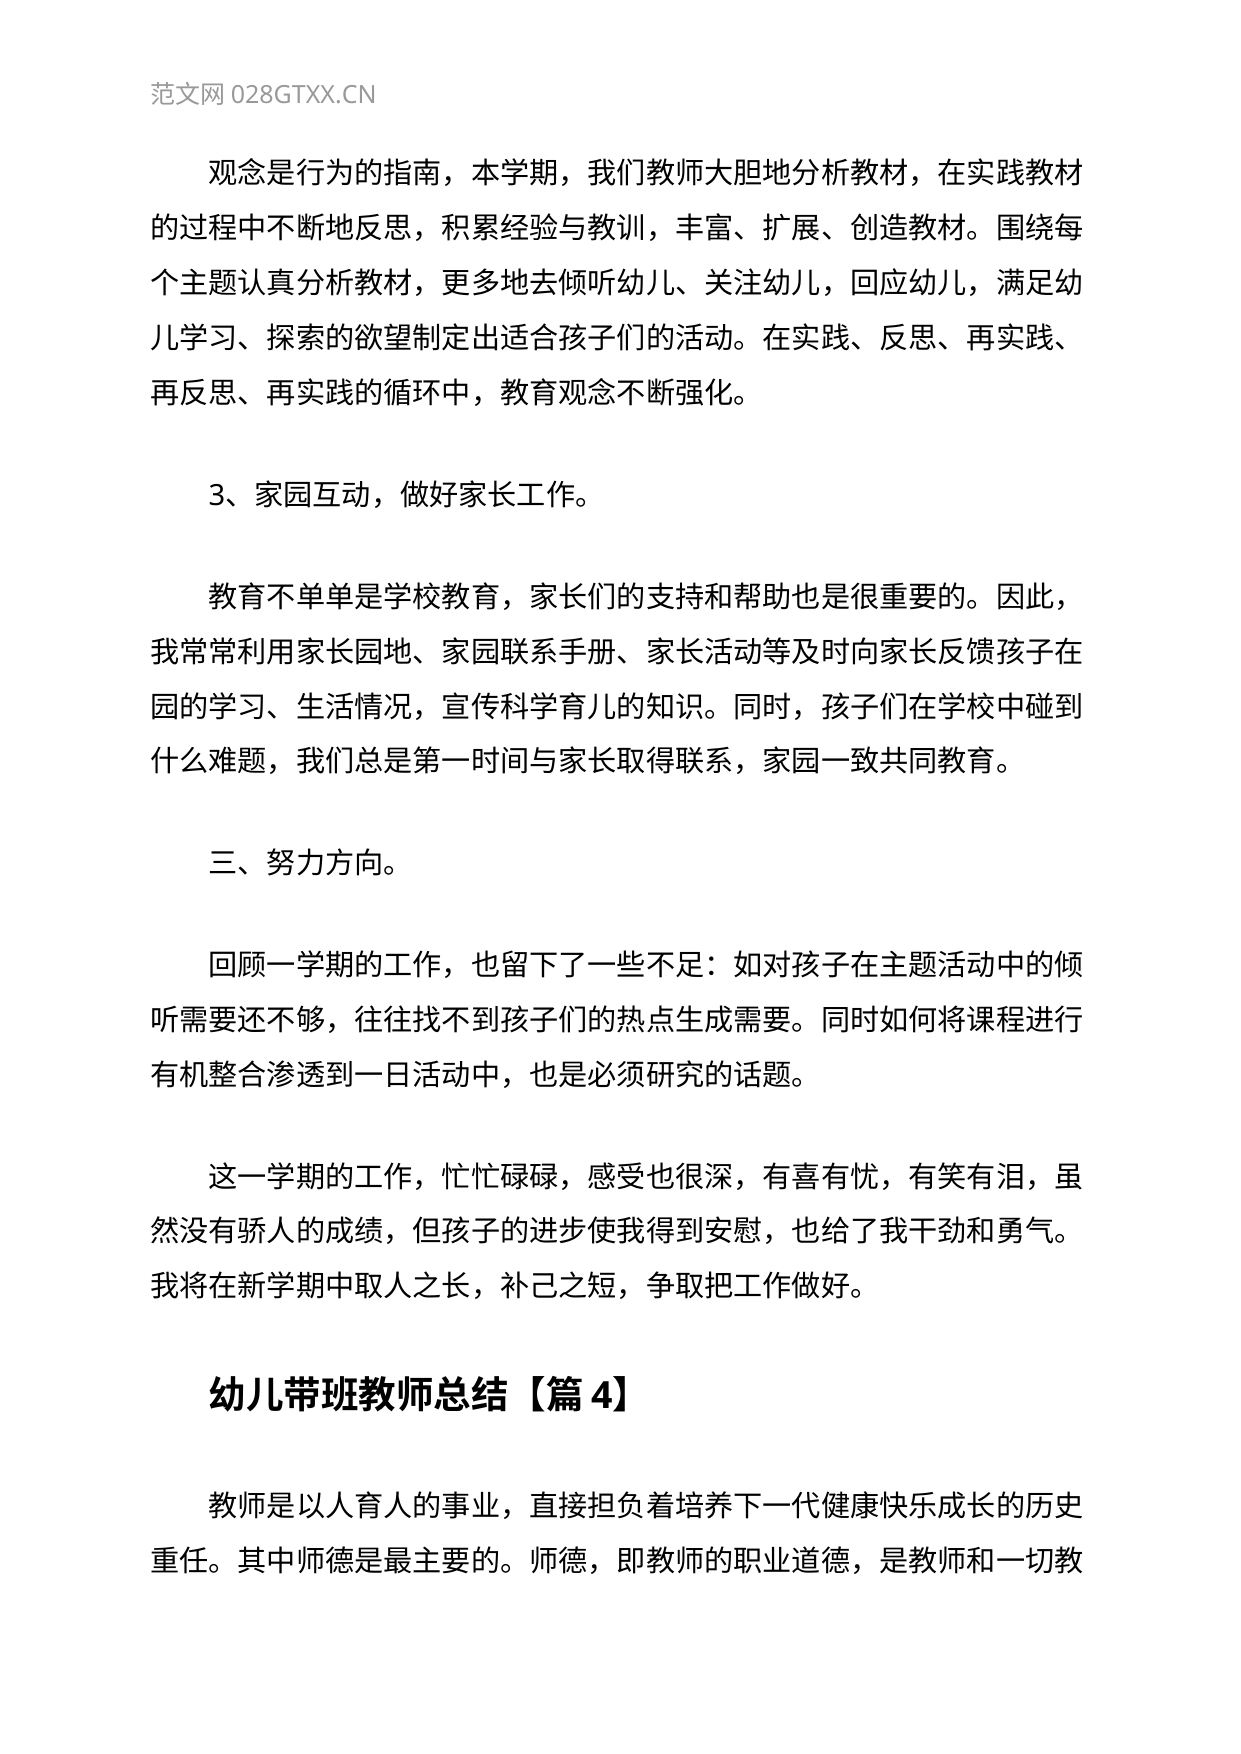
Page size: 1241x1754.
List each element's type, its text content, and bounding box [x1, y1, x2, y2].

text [150, 1482, 1090, 1579]
text 三、努力方向。 [150, 840, 1090, 882]
text 幼儿带班教师总结【篇4】 [150, 1365, 1090, 1419]
text 回顾一学期的工作，也留下了一些不足：如对孩子在主题活动中的倾听需要还不够，往往找不到孩子们的热点生成需要。同时如何将课程进行有机整合渗透到一日活动中，也是必须研究的话题。 [150, 942, 1090, 1094]
text 3、家园互动，做好家长工作。 [150, 471, 1090, 514]
text 教育不单单是学校教育，家长们的支持和帮助也是很重要的。因此，我常常利用家长园地、家园联系手册、家长活动等及时向家长反馈孩子在园的学习、生活情况，宣传科学育儿的知识。同时，孩子们在学校中碰到什么难题，我们总是第一时间与家长取得联系，家园一致共同教育。 [150, 573, 1090, 780]
text 这一学期的工作，忙忙碌碌，感受也很深，有喜有忧，有笑有泪，虽然没有骄人的成绩，但孩子的进步使我得到安慰，也给了我干劲和勇气。我将在新学期中取人之长，补己之短，争取把工作做好。 [150, 1153, 1090, 1305]
text 观念是行为的指南，本学期，我们教师大胆地分析教材，在实践教材的过程中不断地反思，积累经验与教训，丰富、扩展、创造教材。围绕每个主题认真分析教材，更多地去倾听幼儿、关注幼儿，回应幼儿，满足幼儿学习、探索的欲望制定出适合孩子们的活动。在实践、反思、再实践、再反思、再实践的循环中，教育观念不断强化。 [150, 150, 1090, 412]
